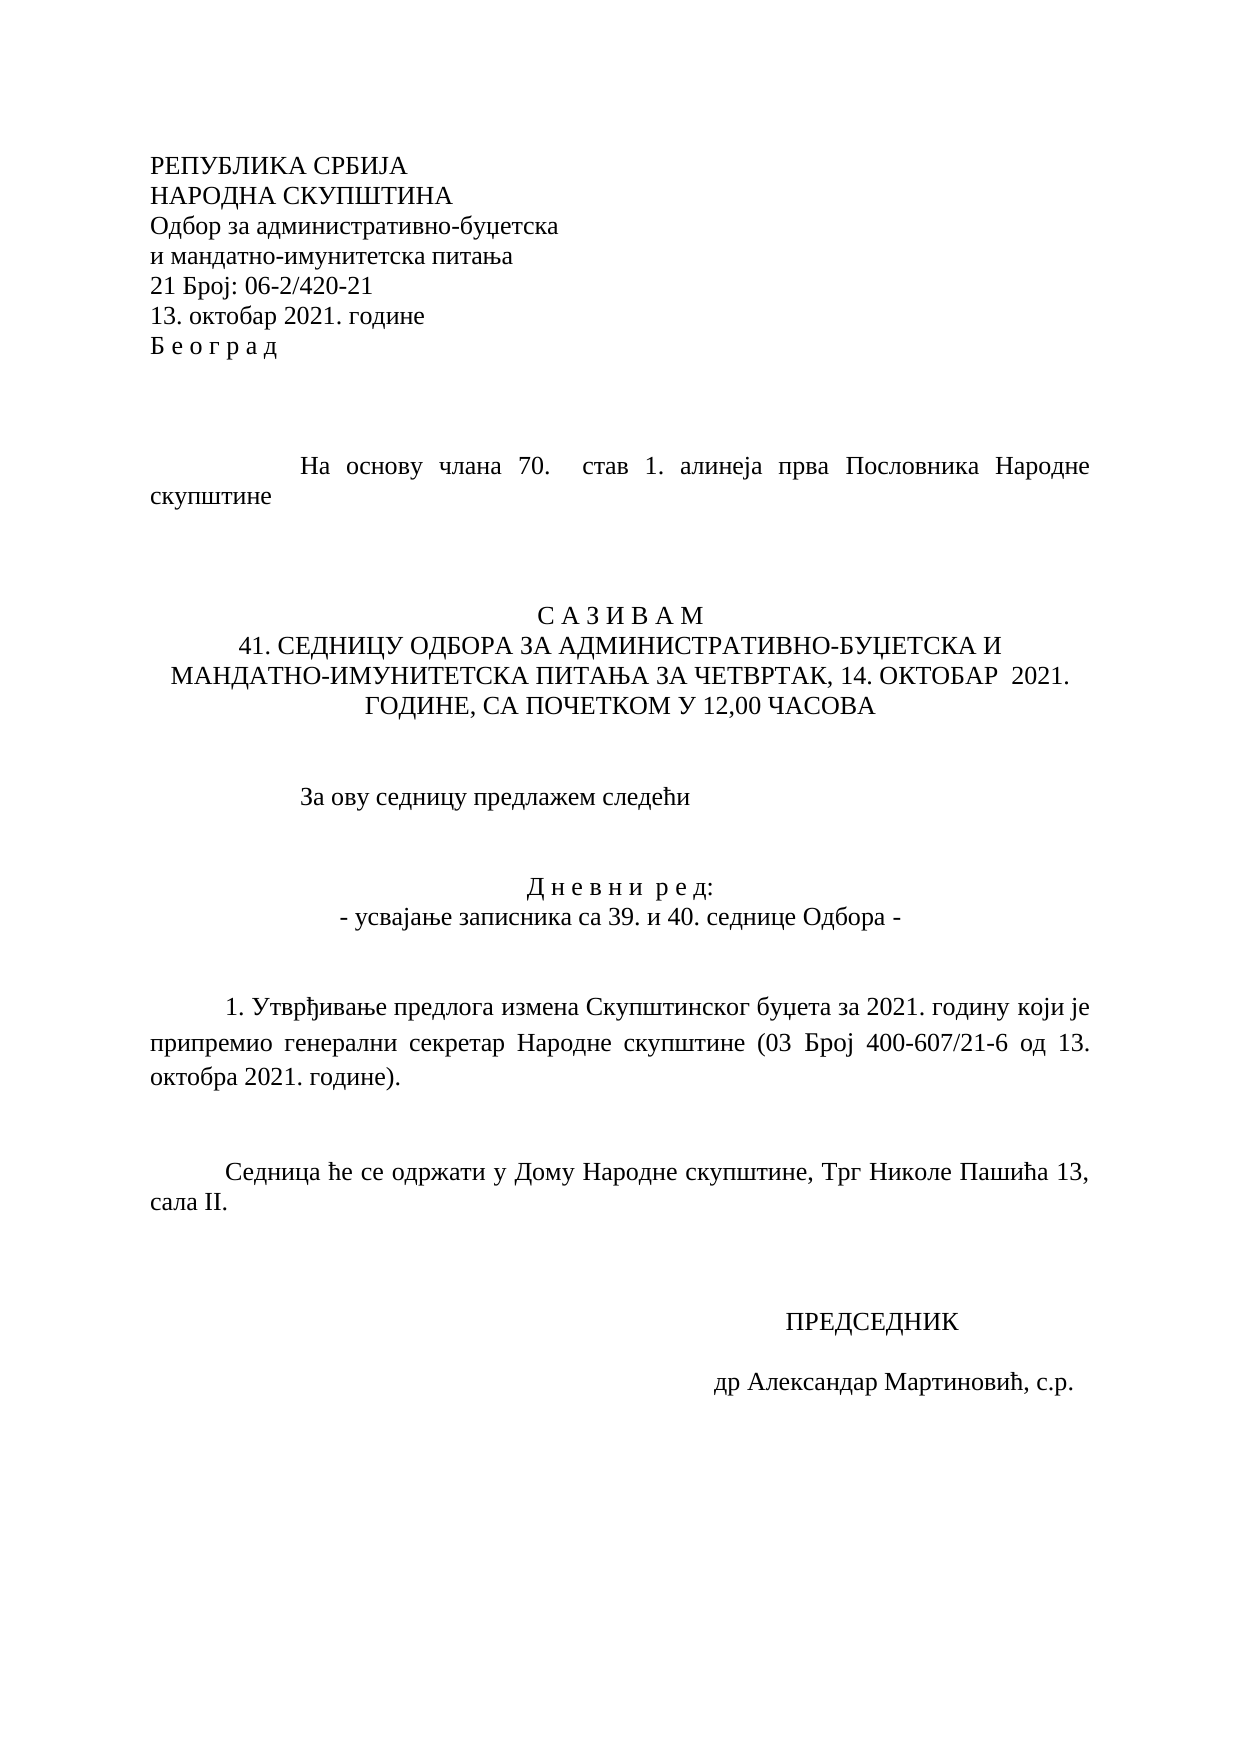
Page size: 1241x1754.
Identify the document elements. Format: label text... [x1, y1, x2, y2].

text 41. СЕДНИЦУ ОДБОРА ЗА АДМИНИСТРАТИВНО-БУЏЕТСКА И [150, 630, 1090, 660]
text и мандатно-имунитетска питања [150, 240, 1090, 270]
text ПРЕДСЕДНИК [150, 1306, 1090, 1336]
text Одбор за административно-буџетска [150, 210, 1090, 240]
text За ову седницу предлажем следећи [150, 781, 1090, 811]
text Б е о г р а д [150, 330, 1090, 360]
text РЕПУБЛИKА СРБИЈА [150, 150, 1090, 180]
text МАНДАТНО-ИМУНИТЕТСКА ПИТАЊА ЗА ЧЕТВРТАК, 14. ОКТОБАР 2021. ГОДИНЕ, СА ПОЧЕТКОМ У 12,00 ЧАСОВА [150, 660, 1090, 720]
text 13. октобар 2021. године [150, 300, 1090, 330]
text С А З И В А М [150, 600, 1090, 630]
text Седница ће се одржати у Дому Народне скупштине, Трг Николе Пашића 13, сала II. [150, 1156, 1090, 1216]
text Д н е в н и р е д: [150, 871, 1090, 901]
text др Александар Мартиновић, с.р. [150, 1366, 1090, 1396]
text НАРОДНА СКУПШТИНА [150, 180, 1090, 210]
text 1. Утврђивање предлога измена Скупштинског буџета за 2021. годину који је припремио генерални секретар Народне скупштине (03 Број 400-607/21-6 од 13. октобра 2021. године). [150, 991, 1090, 1091]
text 21 Број: 06-2/420-21 [150, 270, 1090, 300]
text - усвајање записника са 39. и 40. седнице Одбора - [150, 901, 1090, 931]
text На основу члана 70. став 1. алинеја прва Пословника Народне скупштине [150, 450, 1090, 510]
